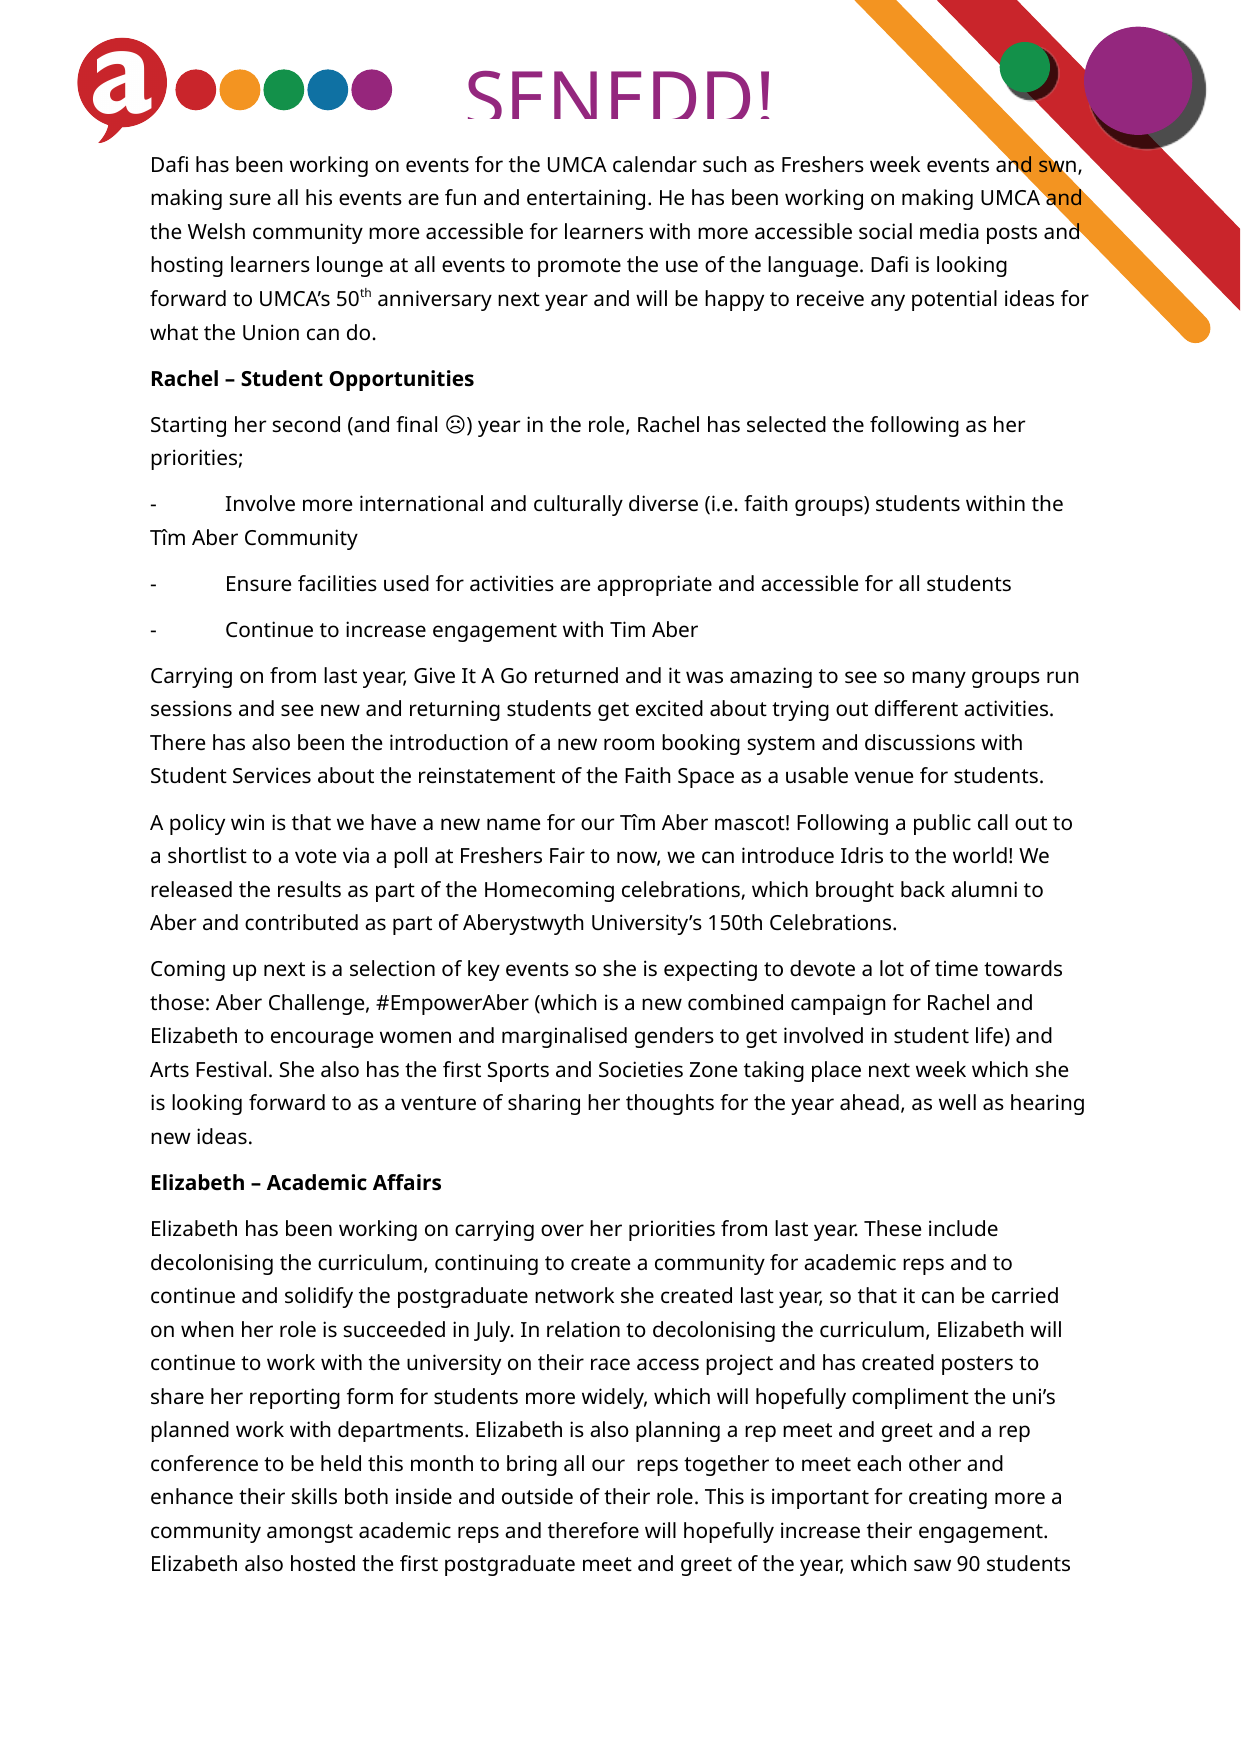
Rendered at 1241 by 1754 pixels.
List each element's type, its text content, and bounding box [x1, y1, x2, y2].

text Carrying on from last year, Give It A Go returned and it was amazing to see so many groups run sessions and see new and returning students get excited about trying out different activities. There has also been the introduction of a new room booking system and discussions with Student Services about the reinstatement of the Faith Space as a usable venue for students. [150, 661, 1090, 790]
text - Continue to increase engagement with Tim Aber [150, 615, 1090, 643]
text - Ensure facilities used for activities are appropriate and accessible for all students [150, 569, 1090, 597]
text A policy win is that we have a new name for our Tîm Aber mascot! Following a public call out to a shortlist to a vote via a poll at Freshers Fair to now, we can introduce Idris to the world! We released the results as part of the Homecoming celebrations, which brought back alumni to Aber and contributed as part of Aberystwyth University’s 150th Celebrations. [150, 808, 1090, 937]
text Rachel – Student Opportunities [150, 364, 1090, 392]
text Coming up next is a selection of key events so she is expecting to devote a lot of time towards those: Aber Challenge, #EmpowerAber (which is a new combined campaign for Rachel and Elizabeth to encourage women and marginalised genders to get involved in student life) and Arts Festival. She also has the first Sports and Societies Zone taking place next week which she is looking forward to as a venture of sharing her thoughts for the year ahead, as well as hearing new ideas. [150, 954, 1090, 1151]
text Elizabeth – Academic Affairs [150, 1168, 1090, 1197]
text Starting her second (and final ☹) year in the role, Rachel has selected the following as her priorities; [150, 410, 1090, 472]
text Dafi has been working on events for the UMCA calendar such as Freshers week events and swn, making sure all his events are fun and entertaining. He has been working on making UMCA and the Welsh community more accessible for learners with more accessible social media posts and hosting learners lounge at all events to promote the use of the language. Dafi is looking forward to UMCA’s 50th anniversary next year and will be happy to receive any potential ideas for what the Union can do. [150, 150, 1090, 346]
picture [74, 35, 173, 150]
text - Involve more international and culturally diverse (i.e. faith groups) students within the Tîm Aber Community [150, 489, 1090, 551]
